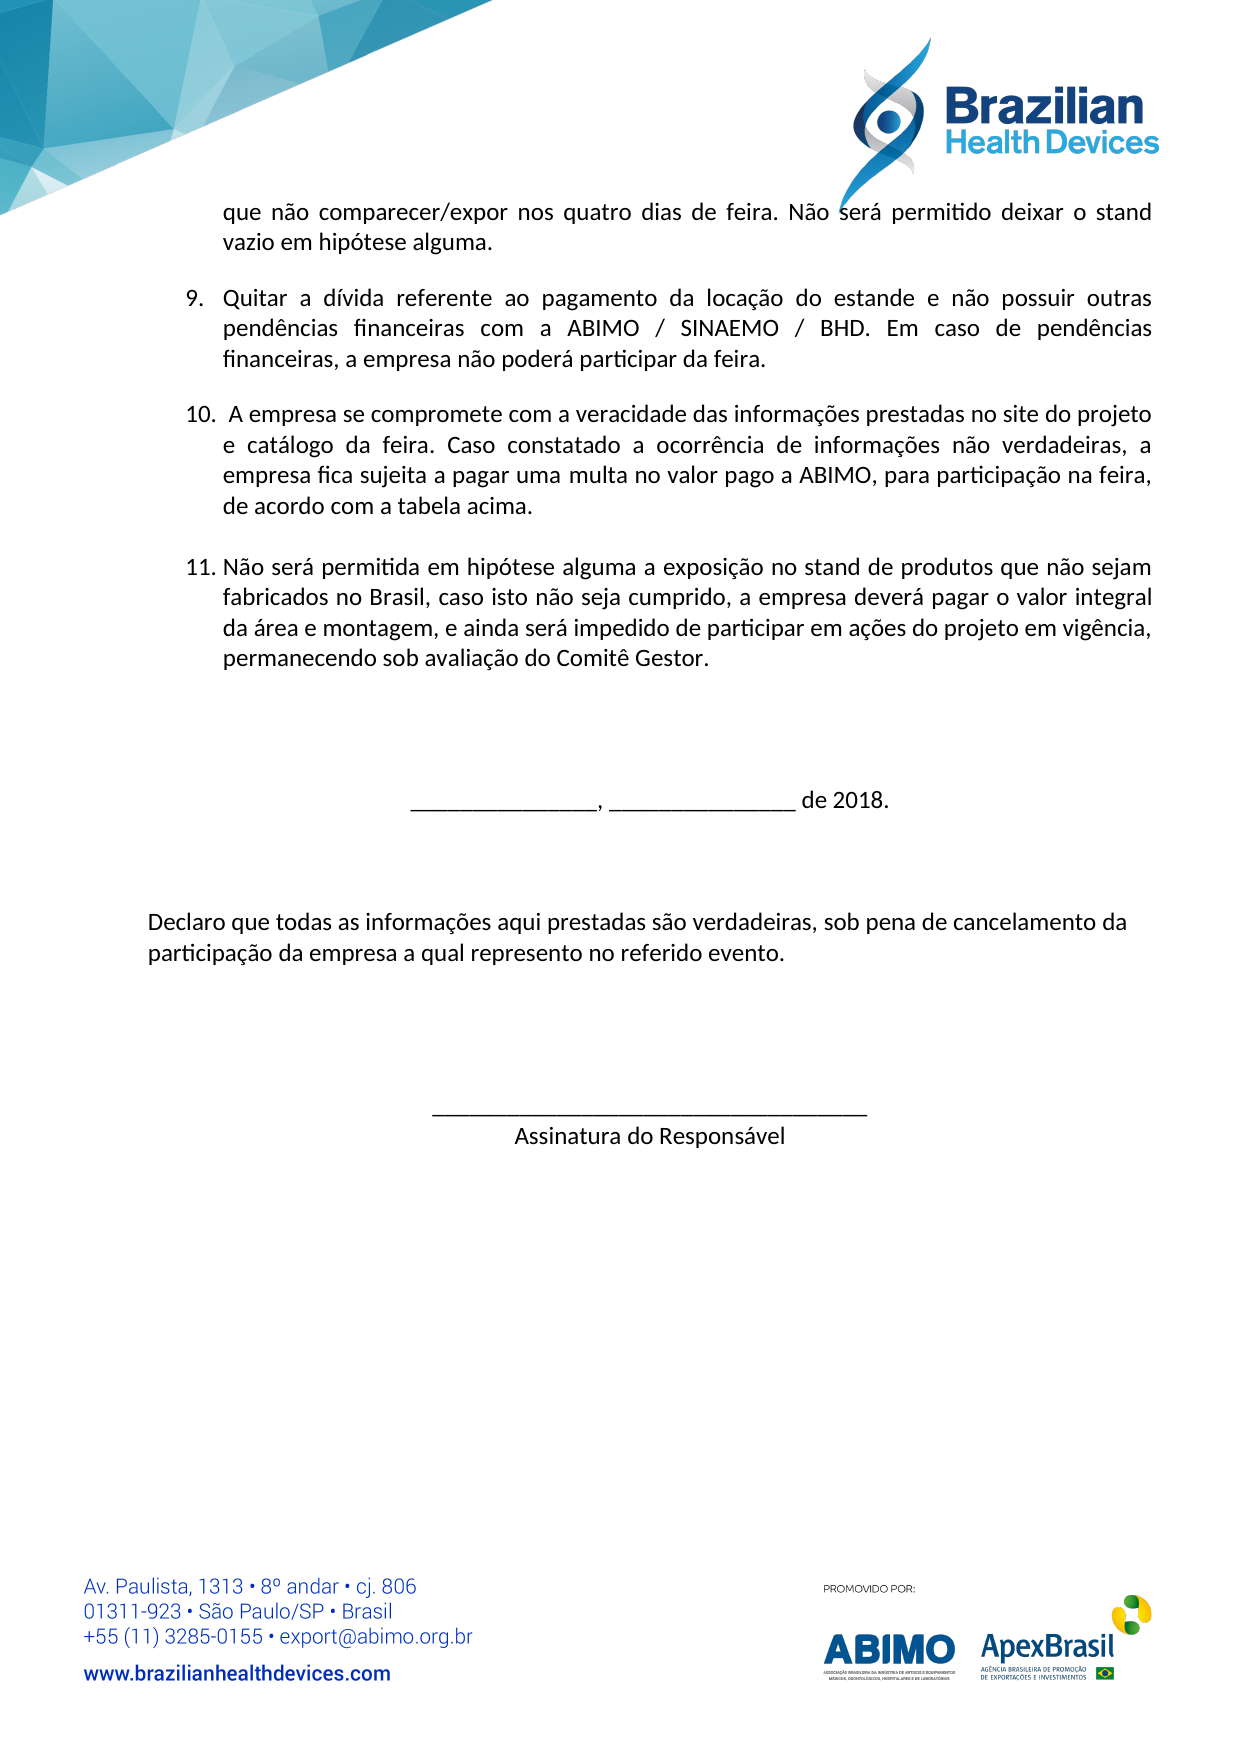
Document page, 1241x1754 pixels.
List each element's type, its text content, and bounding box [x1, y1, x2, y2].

picture [0, 0, 495, 219]
text _______________, _______________ de 2018. [148, 784, 1152, 815]
list Não será permitida em hipótese alguma a exposição no stand de produtos que não sejam fabricados no Brasil, caso isto não seja cumprido, a empresa deverá pagar o valor integral da área e montagem, e ainda será impedido de participar em ações do projeto em vigência, permanecendo sob avaliação do Comitê Gestor. [185, 551, 1152, 673]
text Assinatura do Responsável [148, 1120, 1152, 1150]
picture [815, 1575, 1184, 1686]
picture [83, 1575, 473, 1686]
list Quitar a dívida referente ao pagamento da locação do estande e não possuir outras pendências financeiras com a ABIMO / SINAEMO / BHD. Em caso de pendências financeiras, a empresa não poderá participar da feira. [185, 282, 1152, 373]
picture [833, 37, 1163, 214]
list A empresa se compromete com a veracidade das informações prestadas no site do projeto e catálogo da feira. Caso constatado a ocorrência de informações não verdadeiras, a empresa fica sujeita a pagar uma multa no valor pago a ABIMO, para participação na feira, de acordo com a tabela acima. [185, 398, 1152, 521]
text Declaro que todas as informações aqui prestadas são verdadeiras, sob pena de cancelamento da participação da empresa a qual represento no referido evento. [148, 906, 1152, 967]
text ___________________________________ [148, 1089, 1152, 1120]
